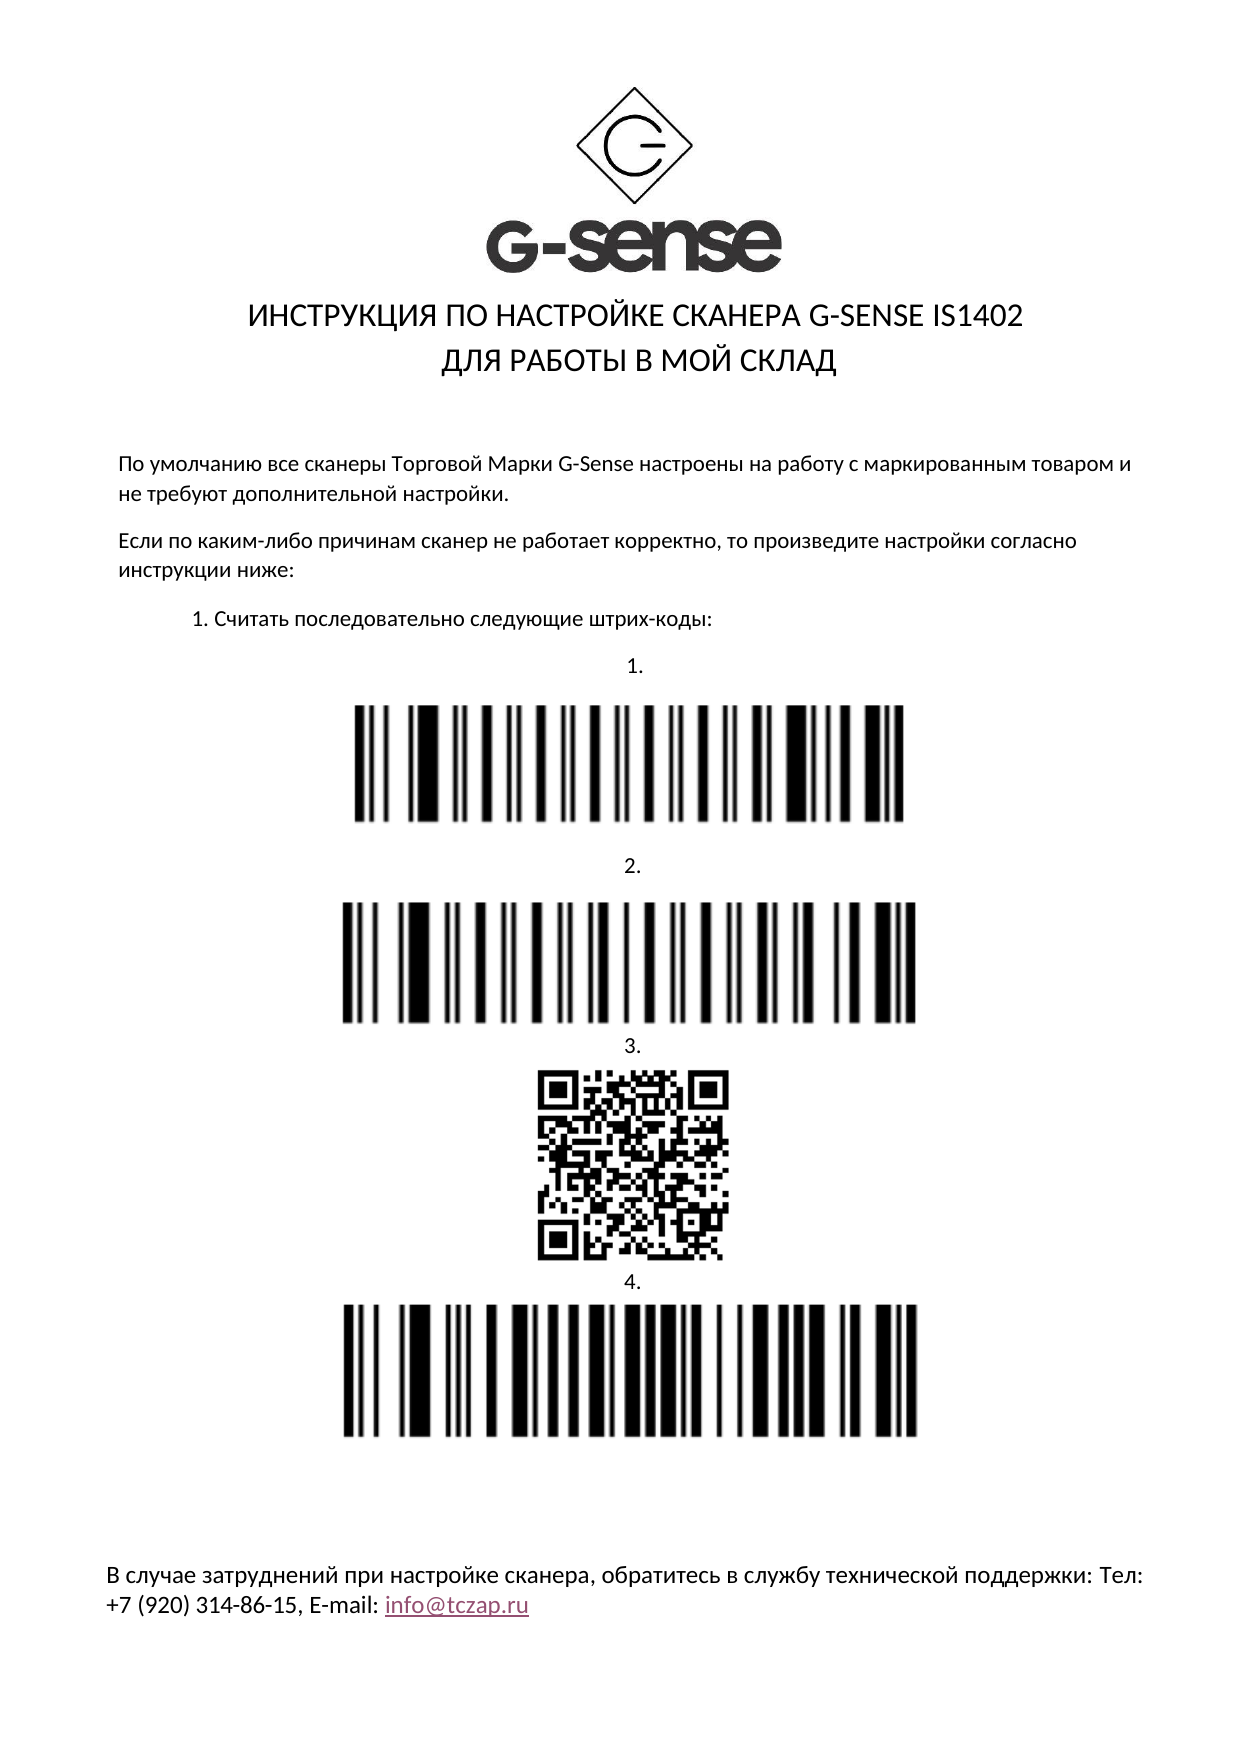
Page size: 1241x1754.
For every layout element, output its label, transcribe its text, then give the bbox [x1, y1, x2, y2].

picture [327, 1295, 938, 1445]
text 1. [141, 651, 1129, 679]
text В случае затруднений при настройке сканера, обратитесь в службу технической поддержки: Тел: +7 (920) 314-86-15, E-mail: info@tczap.ru [106, 1559, 1159, 1620]
text 2. [106, 852, 1159, 879]
picture [527, 1059, 739, 1267]
picture [338, 704, 927, 833]
text Если по каким-либо причинам сканер не работает корректно, то произведите настройки согласно инструкции ниже: [118, 526, 1150, 584]
text По умолчанию все сканеры Торговой Марки G-Sense настроены на работу с маркированным товаром и не требуют дополнительной настройки. [118, 449, 1134, 507]
text 3. [106, 1031, 1159, 1059]
picture [326, 898, 939, 1032]
title ДЛЯ РАБОТЫ В МОЙ СКЛАД [141, 338, 1129, 379]
title ИНСТРУКЦИЯ ПО НАСТРОЙКЕ СКАНЕРА G-SENSE IS1402 [141, 294, 1129, 335]
picture [486, 87, 782, 273]
list Считать последовательно следующие штрих-коды: [191, 604, 1159, 632]
text 4. [106, 1267, 1159, 1295]
